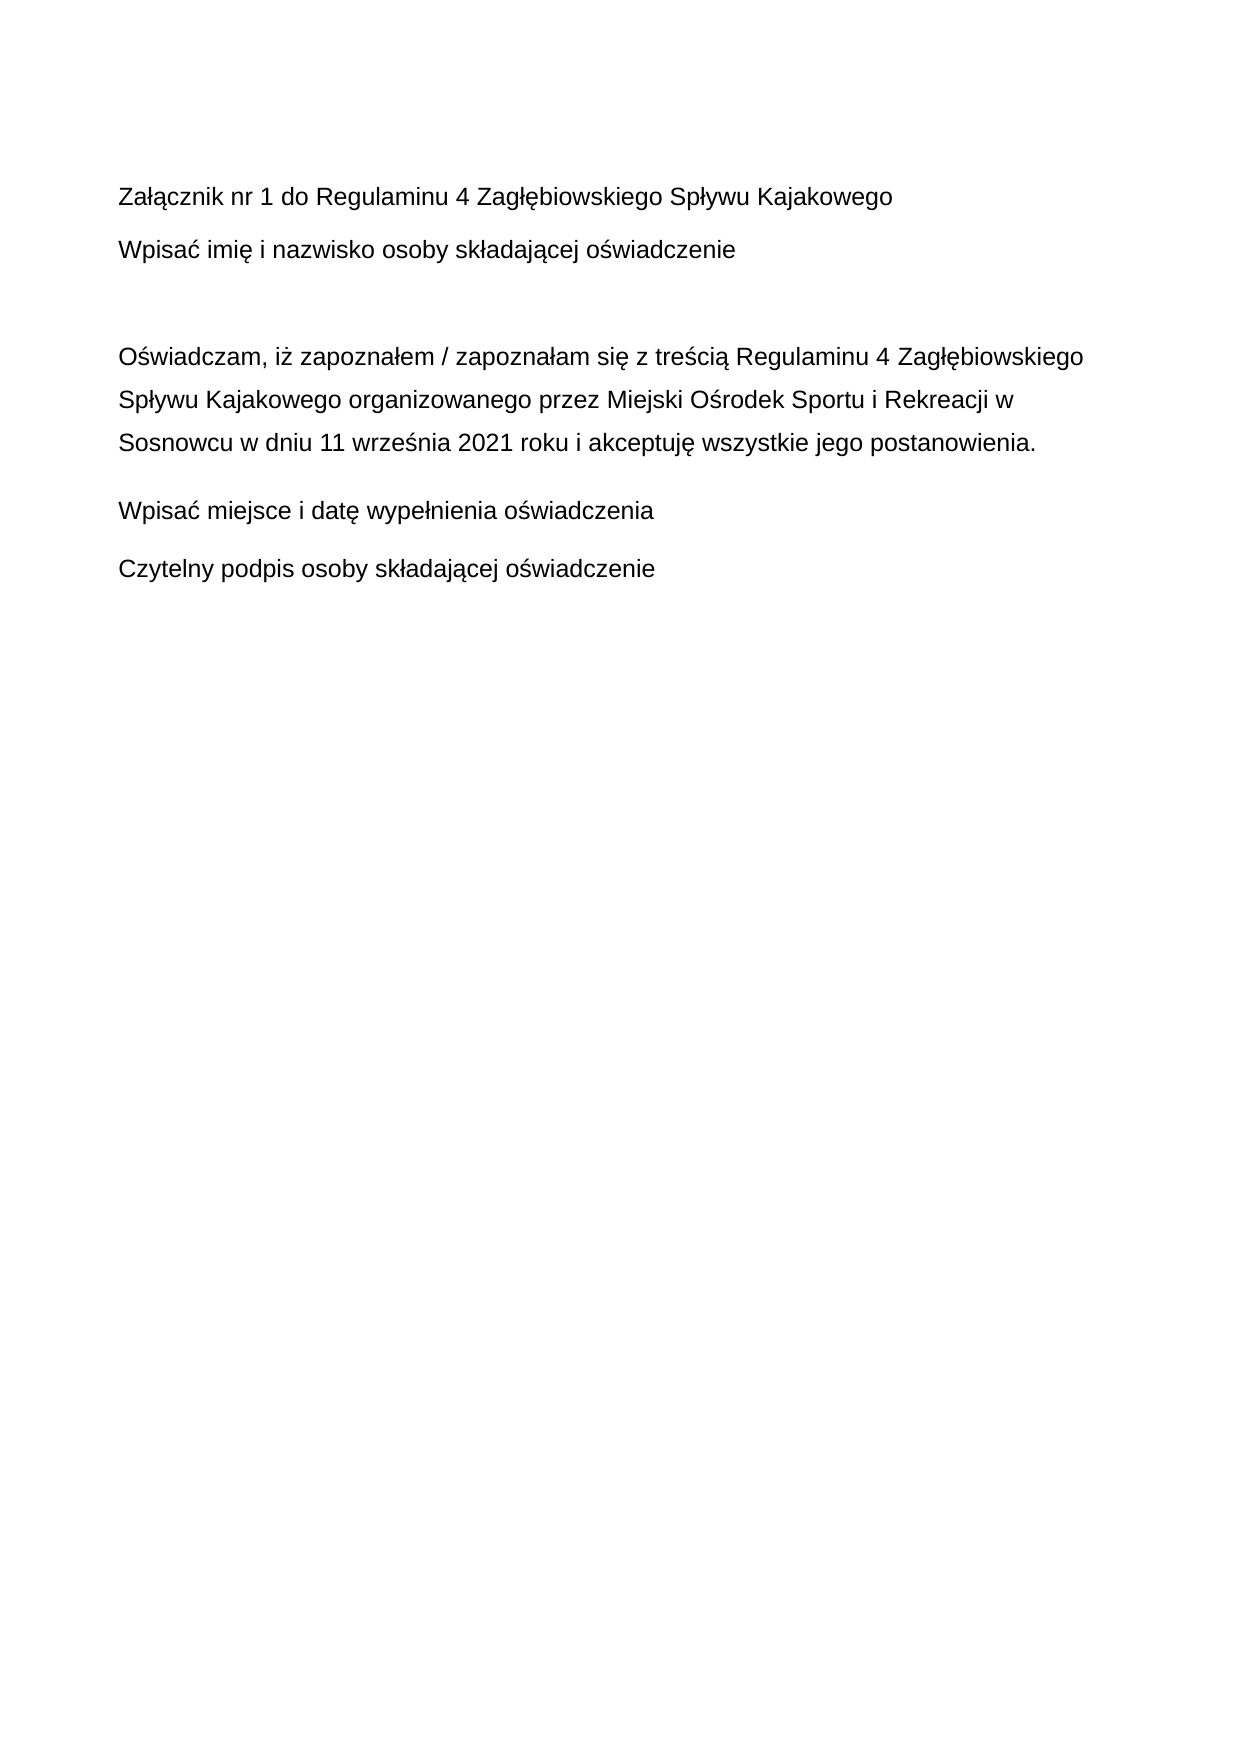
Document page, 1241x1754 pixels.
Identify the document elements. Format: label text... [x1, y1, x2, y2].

subtitle Oświadczam, iż zapoznałem / zapoznałam się z treścią Regulaminu 4 Zagłębiowskiego Spływu Kajakowego organizowanego przez Miejski Ośrodek Sportu i Rekreacji w Sosnowcu w dniu 11 września 2021 roku i akceptuję wszystkie jego postanowienia. [118, 289, 1122, 457]
subtitle Załącznik nr 1 do Regulaminu 4 Zagłębiowskiego Spływu Kajakowego [118, 143, 1122, 210]
subtitle Wpisać miejsce i datę wypełnienia oświadczenia [118, 496, 1122, 525]
text Czytelny podpis osoby składającej oświadczenie [118, 553, 1122, 582]
subtitle Wpisać imię i nazwisko osoby składającej oświadczenie [118, 235, 1122, 264]
